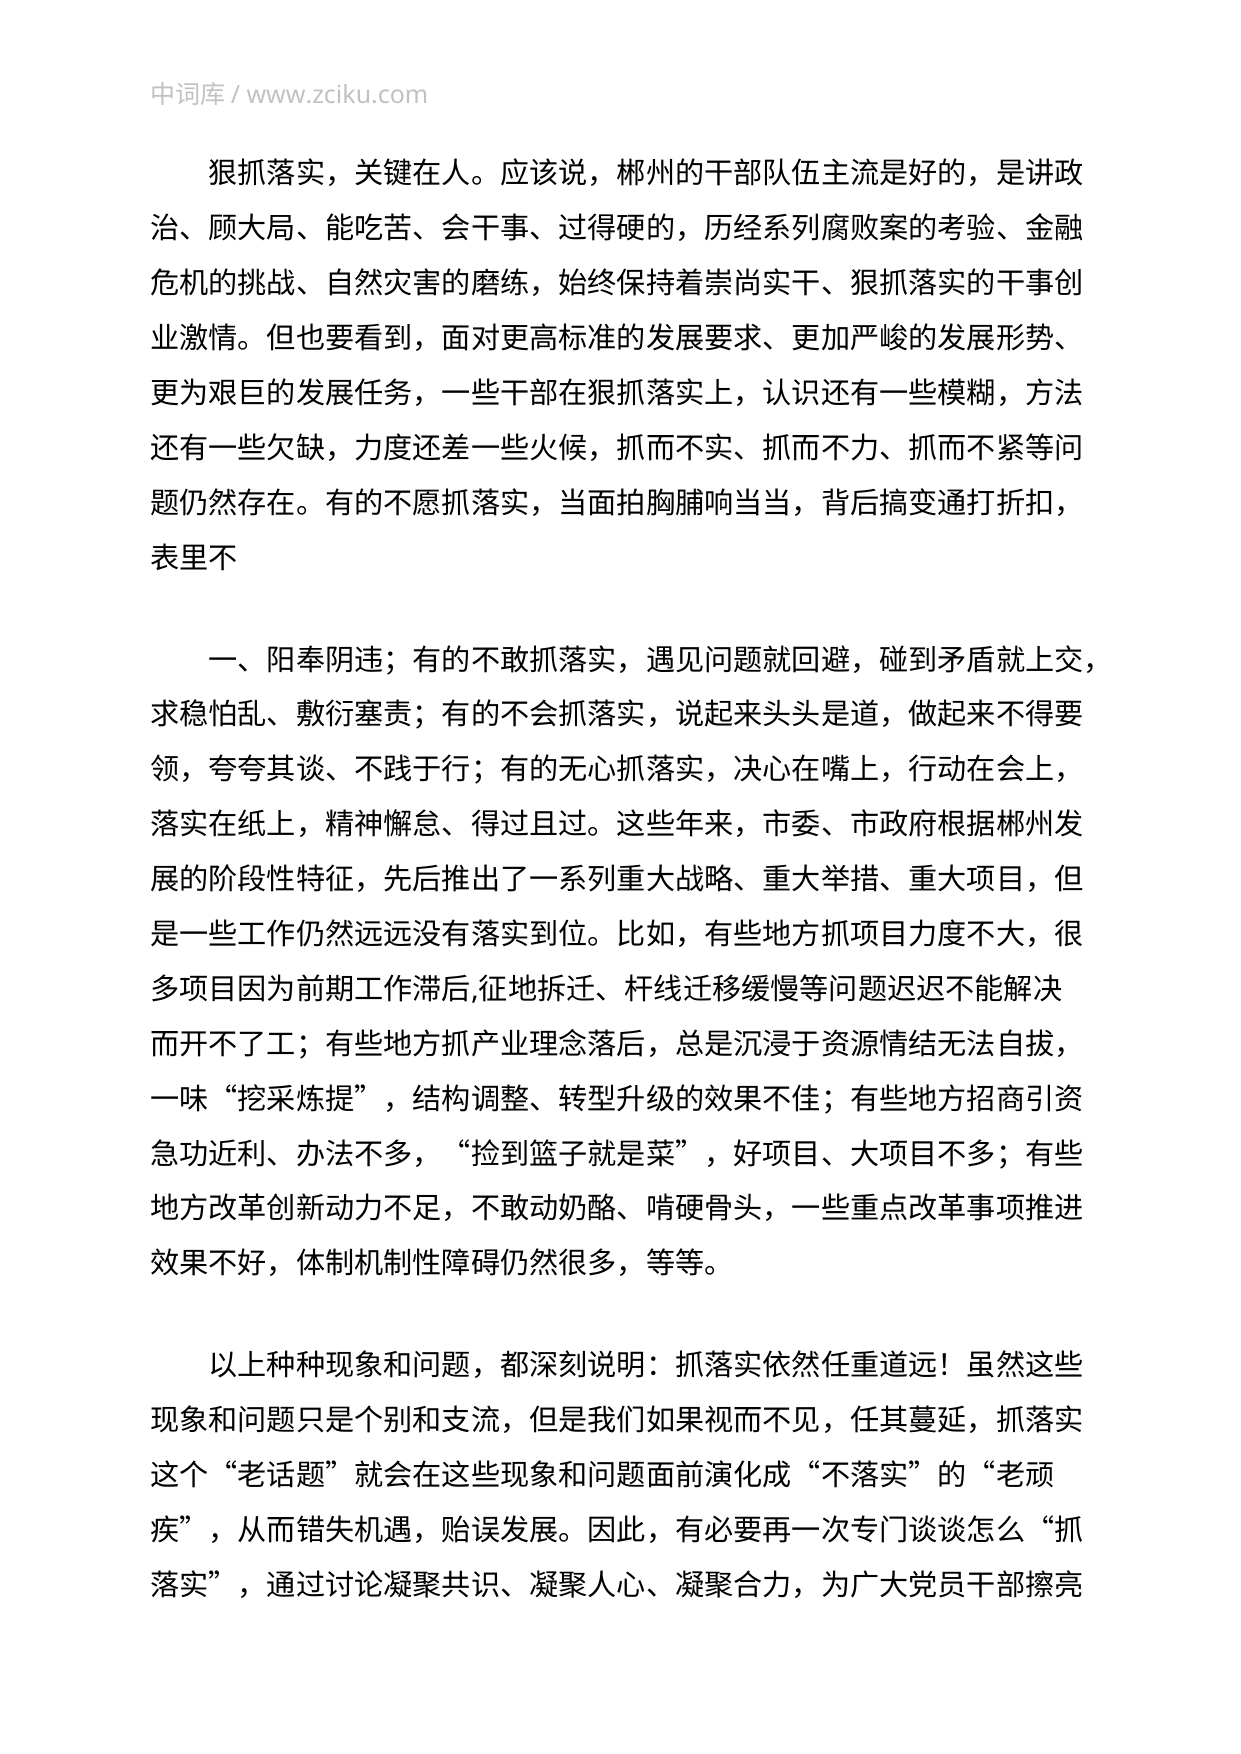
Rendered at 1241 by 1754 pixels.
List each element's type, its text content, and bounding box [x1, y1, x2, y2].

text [150, 1342, 1090, 1604]
text 狠抓落实，关键在人。应该说，郴州的干部队伍主流是好的，是讲政治、顾大局、能吃苦、会干事、过得硬的，历经系列腐败案的考验、金融危机的挑战、自然灾害的磨练，始终保持着崇尚实干、狠抓落实的干事创业激情。但也要看到，面对更高标准的发展要求、更加严峻的发展形势、更为艰巨的发展任务，一些干部在狠抓落实上，认识还有一些模糊，方法还有一些欠缺，力度还差一些火候，抓而不实、抓而不力、抓而不紧等问题仍然存在。有的不愿抓落实，当面拍胸脯响当当，背后搞变通打折扣，表里不 [150, 150, 1090, 577]
text 一、阳奉阴违；有的不敢抓落实，遇见问题就回避，碰到矛盾就上交，求稳怕乱、敷衍塞责；有的不会抓落实，说起来头头是道，做起来不得要领，夸夸其谈、不践于行；有的无心抓落实，决心在嘴上，行动在会上，落实在纸上，精神懈怠、得过且过。这些年来，市委、市政府根据郴州发展的阶段性特征，先后推出了一系列重大战略、重大举措、重大项目，但是一些工作仍然远远没有落实到位。比如，有些地方抓项目力度不大，很多项目因为前期工作滞后,征地拆迁、杆线迁移缓慢等问题迟迟不能解决而开不了工；有些地方抓产业理念落后，总是沉浸于资源情结无法自拔，一味“挖采炼提”，结构调整、转型升级的效果不佳；有些地方招商引资急功近利、办法不多，“捡到篮子就是菜”，好项目、大项目不多；有些地方改革创新动力不足，不敢动奶酪、啃硬骨头，一些重点改革事项推进效果不好，体制机制性障碍仍然很多，等等。 [150, 636, 1090, 1282]
